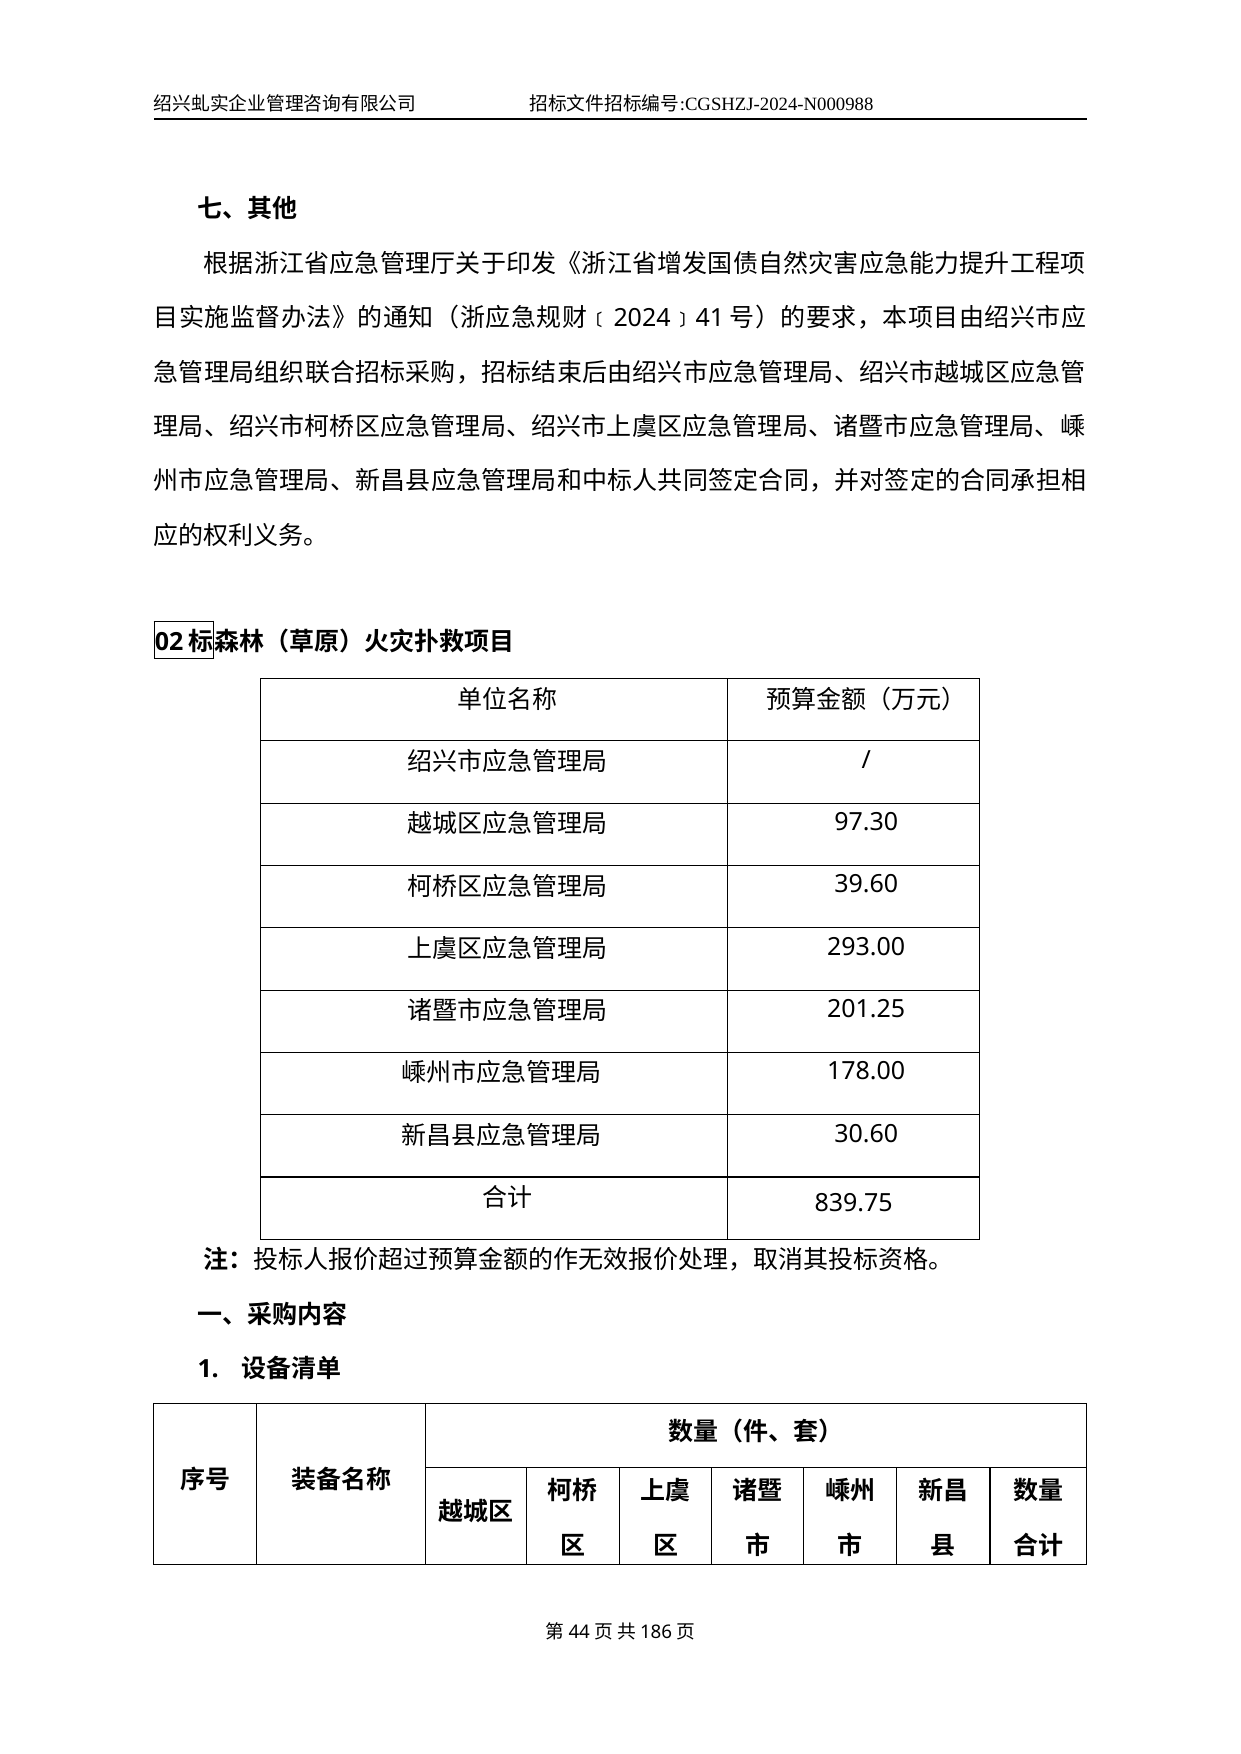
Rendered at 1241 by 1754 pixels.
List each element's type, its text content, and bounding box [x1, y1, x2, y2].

list 设备清单 [197, 1348, 1087, 1385]
list 七、其他 [197, 189, 1087, 225]
table_cell 293.00 [728, 928, 979, 989]
table_cell 新昌县应急管理局 [261, 1115, 727, 1176]
list 注：投标人报价超过预算金额的作无效报价处理，取消其投标资格。 [153, 1240, 1087, 1276]
table_header 装备名称 [257, 1404, 425, 1564]
table_cell 嵊州市 [804, 1468, 896, 1564]
table_cell 诸暨市 [712, 1468, 803, 1564]
list 采购内容 [153, 1294, 1087, 1330]
text 根据浙江省应急管理厅关于印发《浙江省增发国债自然灾害应急能力提升工程项目实施监督办法》的通知（浙应急规财﹝2024﹞41号）的要求，本项目由绍兴市应急管理局组织联合招标采购，招标结束后由绍兴市应急管理局、绍兴市越城区应急管理局、绍兴市柯桥区应急管理局、绍兴市上虞区应急管理局、诸暨市应急管理局、嵊州市应急管理局、新昌县应急管理局和中标人共同签定合同，并对签定的合同承担相应的权利义务。 [153, 243, 1087, 551]
table_header 数量（件、套） [426, 1404, 1086, 1467]
table_cell 合计 [261, 1178, 727, 1239]
table_header 单位名称 [261, 679, 727, 740]
table_cell 绍兴市应急管理局 [261, 741, 727, 803]
text 02标森林（草原）火灾扑救项目 [214, 621, 1087, 659]
table_cell / [728, 741, 979, 803]
table_cell 数量合计 [991, 1468, 1086, 1564]
table_cell 839.75 [728, 1178, 979, 1239]
table_cell 柯桥区 [527, 1468, 619, 1564]
table_cell 越城区 [426, 1468, 526, 1564]
table_cell 新昌县 [897, 1468, 989, 1564]
table_header 序号 [154, 1404, 256, 1564]
table_cell 30.60 [728, 1115, 979, 1176]
table_cell 越城区应急管理局 [261, 804, 727, 865]
table_cell 上虞区 [620, 1468, 711, 1564]
table_cell 柯桥区应急管理局 [261, 866, 727, 927]
table_header 预算金额（万元） [728, 679, 979, 740]
table_cell 39.60 [728, 866, 979, 927]
table_cell 嵊州市应急管理局 [261, 1053, 727, 1114]
table_cell 上虞区应急管理局 [261, 928, 727, 989]
table_cell 97.30 [728, 804, 979, 865]
table_cell 178.00 [728, 1053, 979, 1114]
table_cell 201.25 [728, 991, 979, 1052]
text 02标森林（草原）火灾扑救项目 [155, 622, 213, 658]
table_cell 诸暨市应急管理局 [261, 991, 727, 1052]
